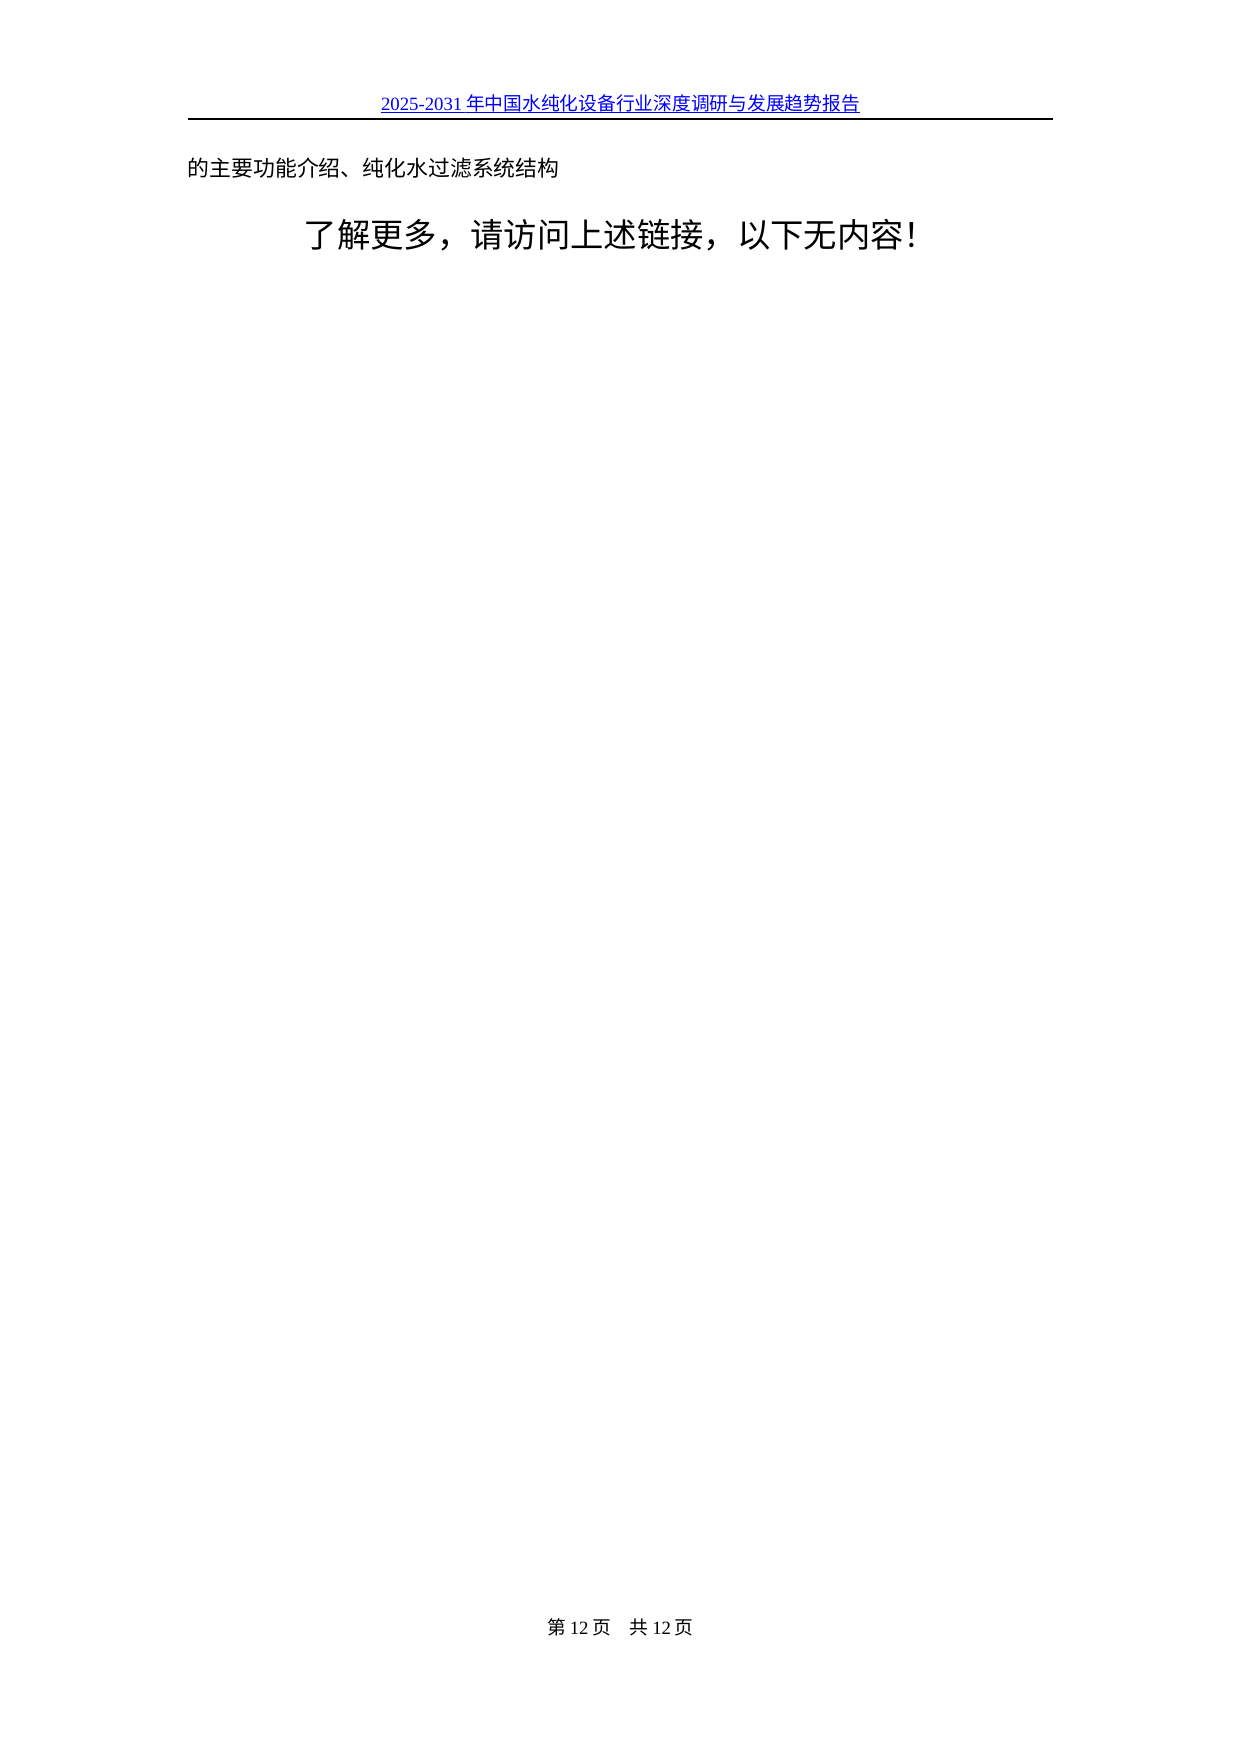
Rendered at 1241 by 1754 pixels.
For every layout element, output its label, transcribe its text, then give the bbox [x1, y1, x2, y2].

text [187, 150, 1053, 183]
title 了解更多，请访问上述链接，以下无内容！ [187, 200, 1053, 265]
